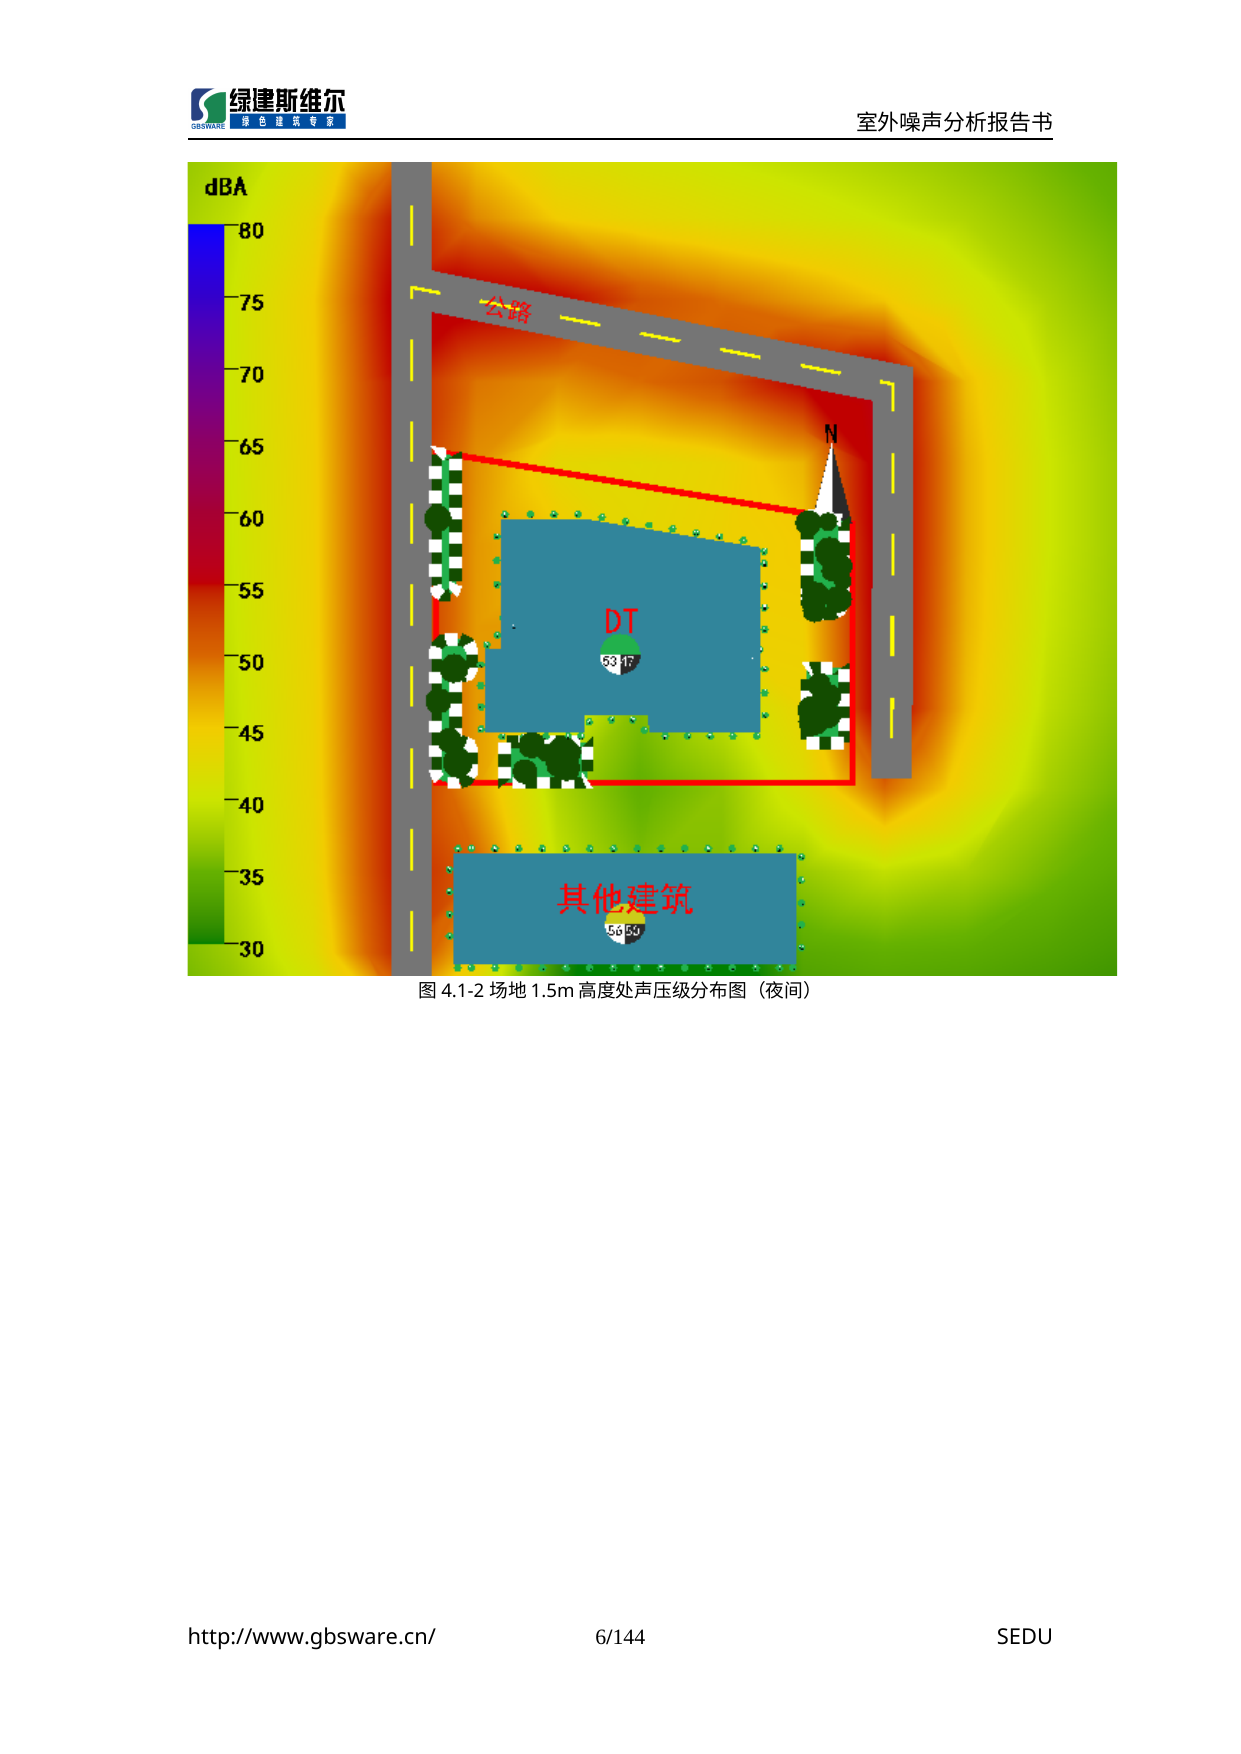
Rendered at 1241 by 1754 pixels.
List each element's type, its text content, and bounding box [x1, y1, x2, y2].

text 图4.1-2 场地1.5m高度处声压级分布图（夜间） [187, 976, 1053, 1003]
picture [187, 162, 1118, 976]
picture [187, 88, 347, 130]
